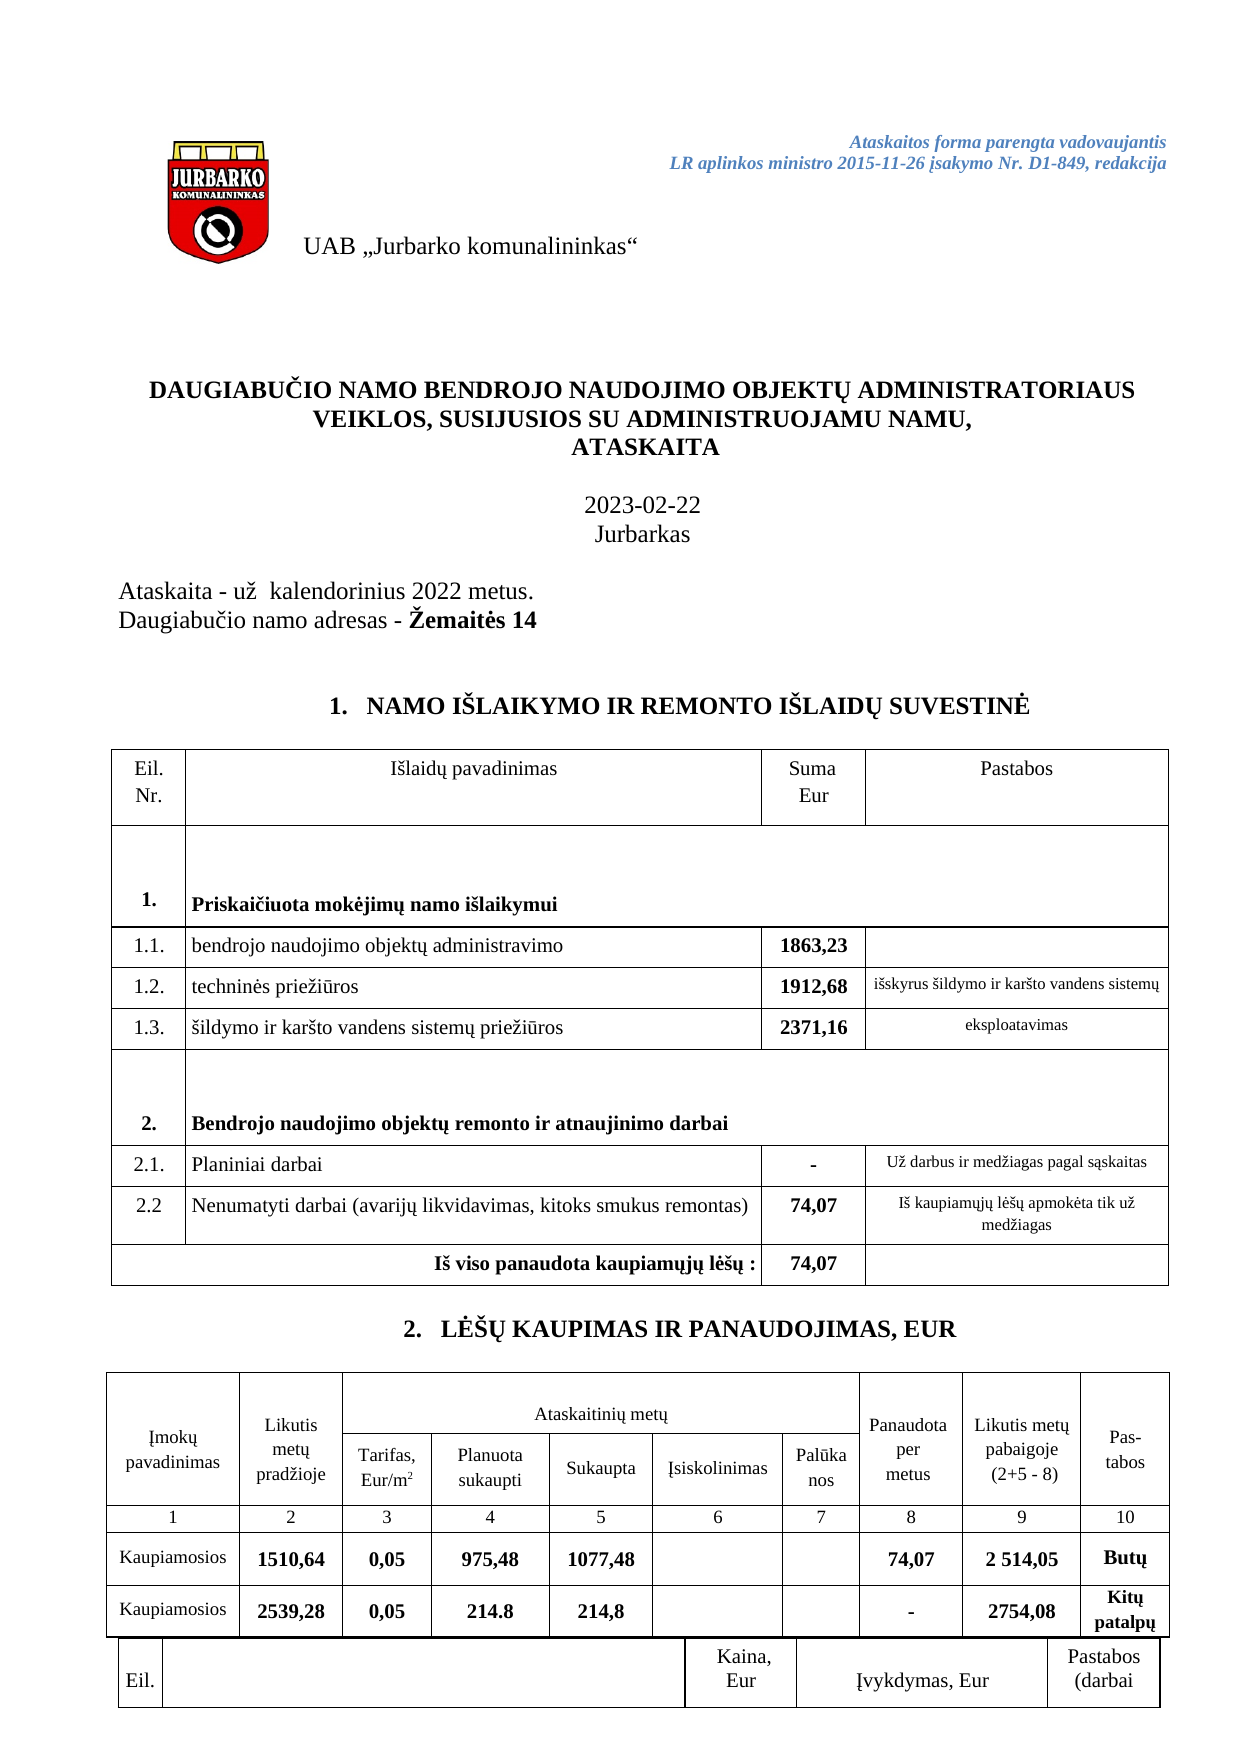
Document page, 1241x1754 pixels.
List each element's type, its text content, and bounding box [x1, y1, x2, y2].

table_header Ataskaitinių metų [343, 1373, 859, 1433]
subtitle NAMO IŠLAIKYMO IR REMONTO IŠLAIDŲ SUVESTINĖ [193, 691, 1167, 720]
table_cell 7 [783, 1506, 859, 1532]
table_cell Butų [1081, 1533, 1169, 1585]
table_cell 1.2. [112, 968, 185, 1008]
table_cell 2754,08 [963, 1586, 1080, 1636]
table_cell 0,05 [343, 1586, 431, 1636]
table_cell 1 [107, 1506, 239, 1532]
table_cell eksploatavimas [866, 1009, 1168, 1049]
table_cell Planuota sukaupti [432, 1434, 549, 1505]
table_header Likutis metų pradžioje [240, 1373, 342, 1505]
subtitle LĖŠŲ KAUPIMAS IR PANAUDOJIMAS, EUR [193, 1314, 1167, 1343]
table_cell - [860, 1586, 962, 1636]
table_cell Kitų patalpų [1081, 1586, 1169, 1636]
table_cell Palūkanos [783, 1434, 859, 1505]
table_cell 6 [653, 1506, 782, 1532]
text Jurbarkas [118, 519, 1167, 547]
table_cell [653, 1586, 782, 1636]
table_cell 1.3. [112, 1009, 185, 1049]
table_cell Sukaupta [550, 1434, 652, 1505]
table_cell 1510,64 [240, 1533, 342, 1585]
table_cell 1077,48 [550, 1533, 652, 1585]
table_cell 74,07 [860, 1533, 962, 1585]
table_cell - [762, 1146, 865, 1186]
table_cell 2 [240, 1506, 342, 1532]
table_cell Iš viso panaudota kaupiamųjų lėšų : [112, 1245, 761, 1284]
table_cell Tarifas, Eur/m2 [343, 1434, 431, 1505]
table_cell Nenumatyti darbai (avarijų likvidavimas, kitoks smukus remontas) [186, 1187, 761, 1244]
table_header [1048, 1639, 1159, 1707]
table_cell 975,48 [432, 1533, 549, 1585]
table_cell Kaupiamosios [107, 1586, 239, 1636]
table_cell Už darbus ir medžiagas pagal sąskaitas [866, 1146, 1168, 1186]
table_cell šildymo ir karšto vandens sistemų priežiūros [186, 1009, 761, 1049]
table_cell [783, 1586, 859, 1636]
table_cell 1.1. [112, 928, 185, 967]
text LR aplinkos ministro 2015-11-26 įsakymo Nr. D1-849, redakcija [122, 152, 1167, 174]
table_cell 74,07 [762, 1245, 865, 1284]
table_header Eil. Nr. [119, 1639, 162, 1707]
table_cell 1912,68 [762, 968, 865, 1008]
table_header Panaudota per metus [860, 1373, 962, 1505]
table_cell 2371,16 [762, 1009, 865, 1049]
table_cell 2.2 [112, 1187, 185, 1244]
table_cell 74,07 [762, 1187, 865, 1244]
table_header Eil. Nr. [112, 750, 185, 825]
table_cell 1863,23 [762, 928, 865, 967]
text 2023-02-22 [118, 490, 1167, 519]
table_cell [653, 1533, 782, 1585]
table_cell Iš kaupiamųjų lėšų apmokėta tik už medžiagas [866, 1187, 1168, 1244]
table_header Išlaidų pavadinimas [186, 750, 761, 825]
table_cell 4 [432, 1506, 549, 1532]
table_cell išskyrus šildymo ir karšto vandens sistemų [866, 968, 1168, 1008]
table_cell bendrojo naudojimo objektų administravimo [186, 928, 761, 967]
table_header Pas- tabos [1081, 1373, 1169, 1505]
table_header Pastabos [866, 750, 1168, 825]
text Ataskaita - už kalendorinius 2022 metus. [118, 576, 1167, 605]
table_cell Kaupiamosios [107, 1533, 239, 1585]
text UAB „Jurbarko komunalininkas“ [253, 231, 1167, 260]
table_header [163, 1639, 684, 1707]
table_cell [783, 1533, 859, 1585]
table_cell 2 514,05 [963, 1533, 1080, 1585]
table_header Likutis metų pabaigoje (2+5 - 8) [963, 1373, 1080, 1505]
table_cell 3 [343, 1506, 431, 1532]
table_cell 9 [963, 1506, 1080, 1532]
text DAUGIABUČIO NAMO BENDROJO NAUDOJIMO OBJEKTŲ ADMINISTRATORIAUS VEIKLOS, SUSIJUSIOS SU ADMINISTRUOJAMU NAMU, [118, 375, 1167, 432]
table_cell 8 [860, 1506, 962, 1532]
table_cell 0,05 [343, 1533, 431, 1585]
picture [167, 174, 269, 264]
table_cell [866, 1245, 1168, 1284]
table_header Suma Eur [762, 750, 865, 825]
text Daugiabučio namo adresas - Žemaitės 14 [118, 605, 1167, 634]
text ATASKAITA [118, 432, 1167, 461]
table_cell 2539,28 [240, 1586, 342, 1636]
table_cell 5 [550, 1506, 652, 1532]
table_header Kaina, Eur [686, 1639, 796, 1707]
table_header Įvykdymas, Eur [797, 1639, 1047, 1707]
table_cell Bendrojo naudojimo objektų remonto ir atnaujinimo darbai [186, 1050, 1168, 1145]
table_cell 10 [1081, 1506, 1169, 1532]
table_cell 214.8 [432, 1586, 549, 1636]
text Ataskaitos forma parengta vadovaujantis [122, 131, 1167, 152]
table_cell Planiniai darbai [186, 1146, 761, 1186]
table_cell [866, 928, 1168, 967]
table_cell Priskaičiuota mokėjimų namo išlaikymui [186, 826, 1168, 926]
table_cell 214,8 [550, 1586, 652, 1636]
table_cell techninės priežiūros [186, 968, 761, 1008]
table_cell 2.1. [112, 1146, 185, 1186]
table_header Įmokų pavadinimas [107, 1373, 239, 1505]
table_cell Įsiskolinimas [653, 1434, 782, 1505]
table_cell 1. [112, 826, 185, 926]
table_cell 2. [112, 1050, 185, 1145]
